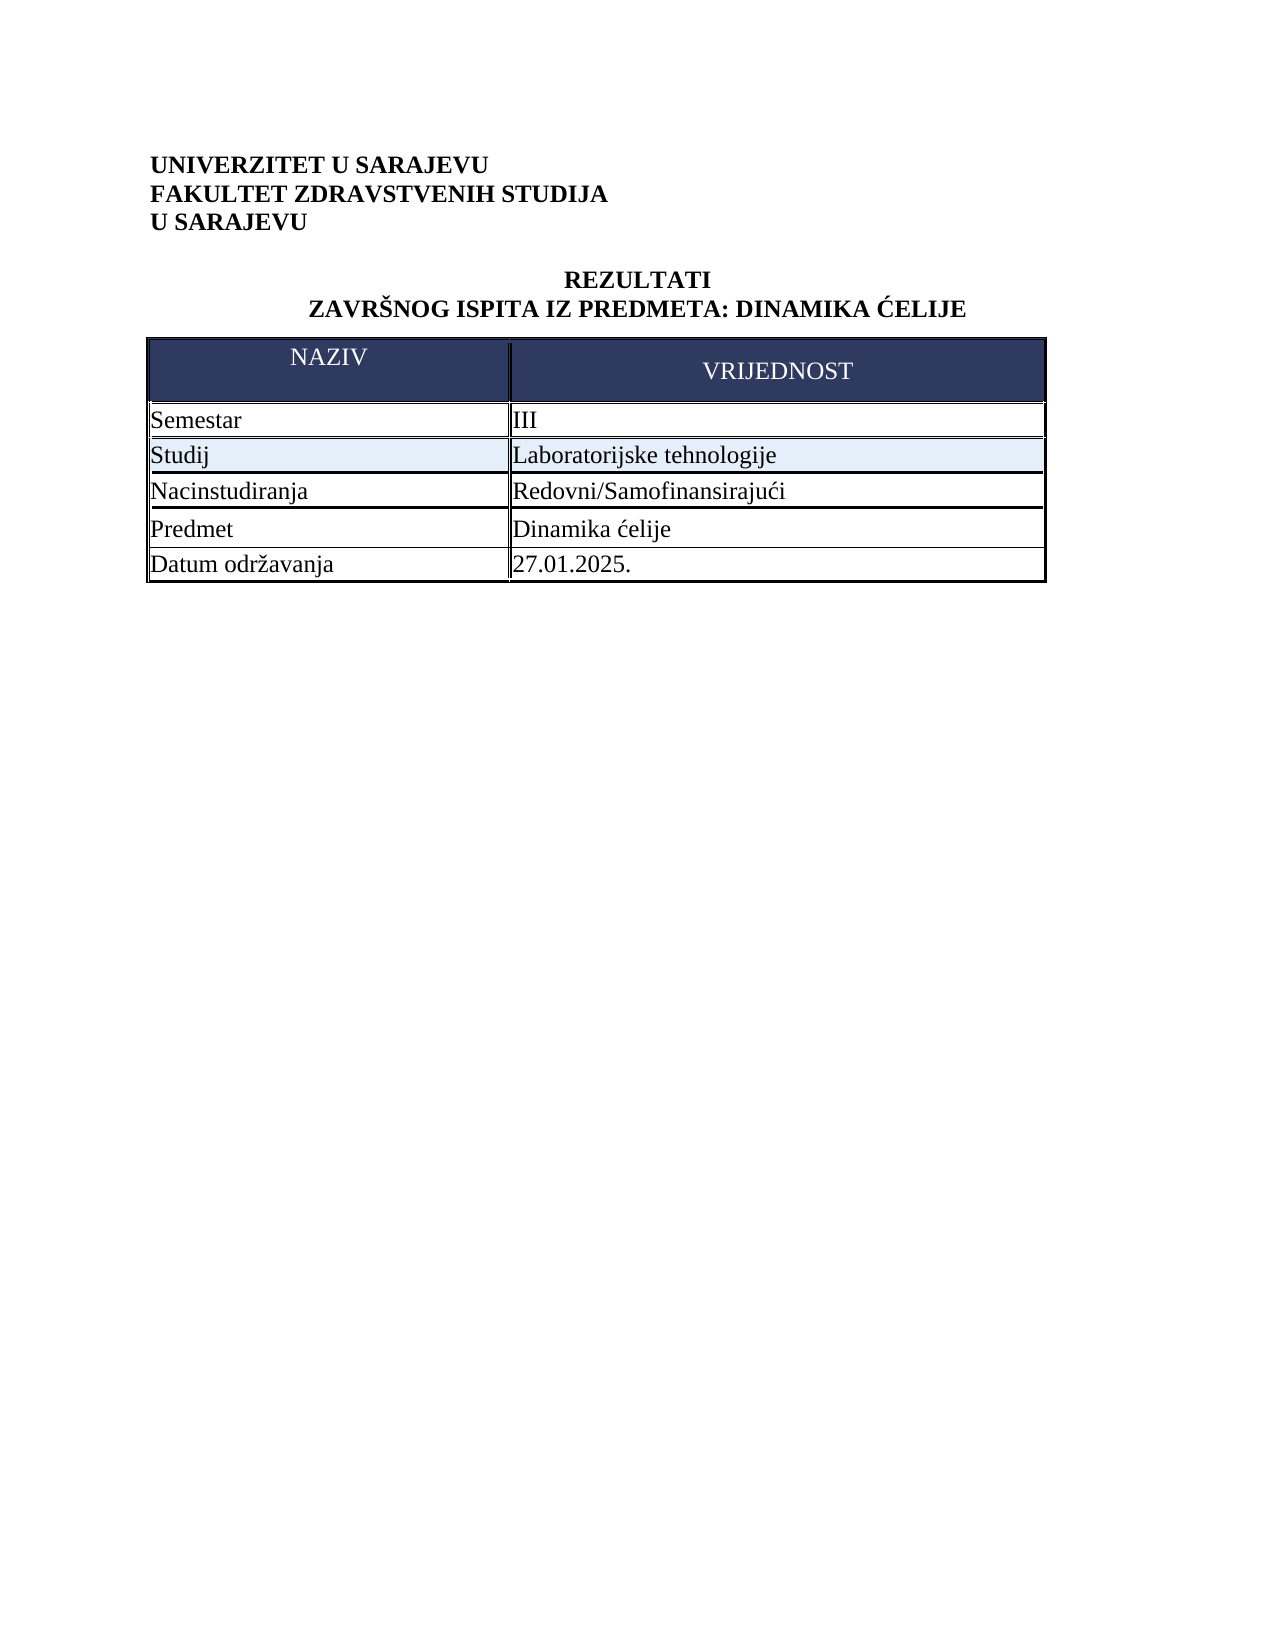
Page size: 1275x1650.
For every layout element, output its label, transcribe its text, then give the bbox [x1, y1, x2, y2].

table_cell Redovni/Samofinansirajući [512, 471, 1044, 506]
table_cell Nacinstudiranja [150, 471, 508, 506]
text ZAVRŠNOG ISPITA IZ PREDMETA: DINAMIKA ĆELIJE [150, 294, 1125, 322]
text FAKULTET ZDRAVSTVENIH STUDIJA [150, 179, 1125, 207]
table_header NAZIV [148, 338, 510, 401]
text UNIVERZITET U SARAJEVU [150, 150, 1125, 179]
table_cell Studij [148, 436, 510, 471]
table_header VRIJEDNOST [510, 340, 1044, 401]
table_cell III [510, 401, 1046, 436]
table_cell Datum održavanja [150, 548, 510, 580]
table_cell Predmet [150, 506, 508, 547]
text U SARAJEVU [150, 207, 1125, 236]
text REZULTATI [150, 265, 1125, 294]
table_cell Laboratorijske tehnologije [510, 436, 1046, 471]
table_cell 27.01.2025. [510, 548, 1044, 580]
table_cell Dinamika ćelije [512, 506, 1044, 547]
table_cell Semestar [148, 401, 510, 436]
